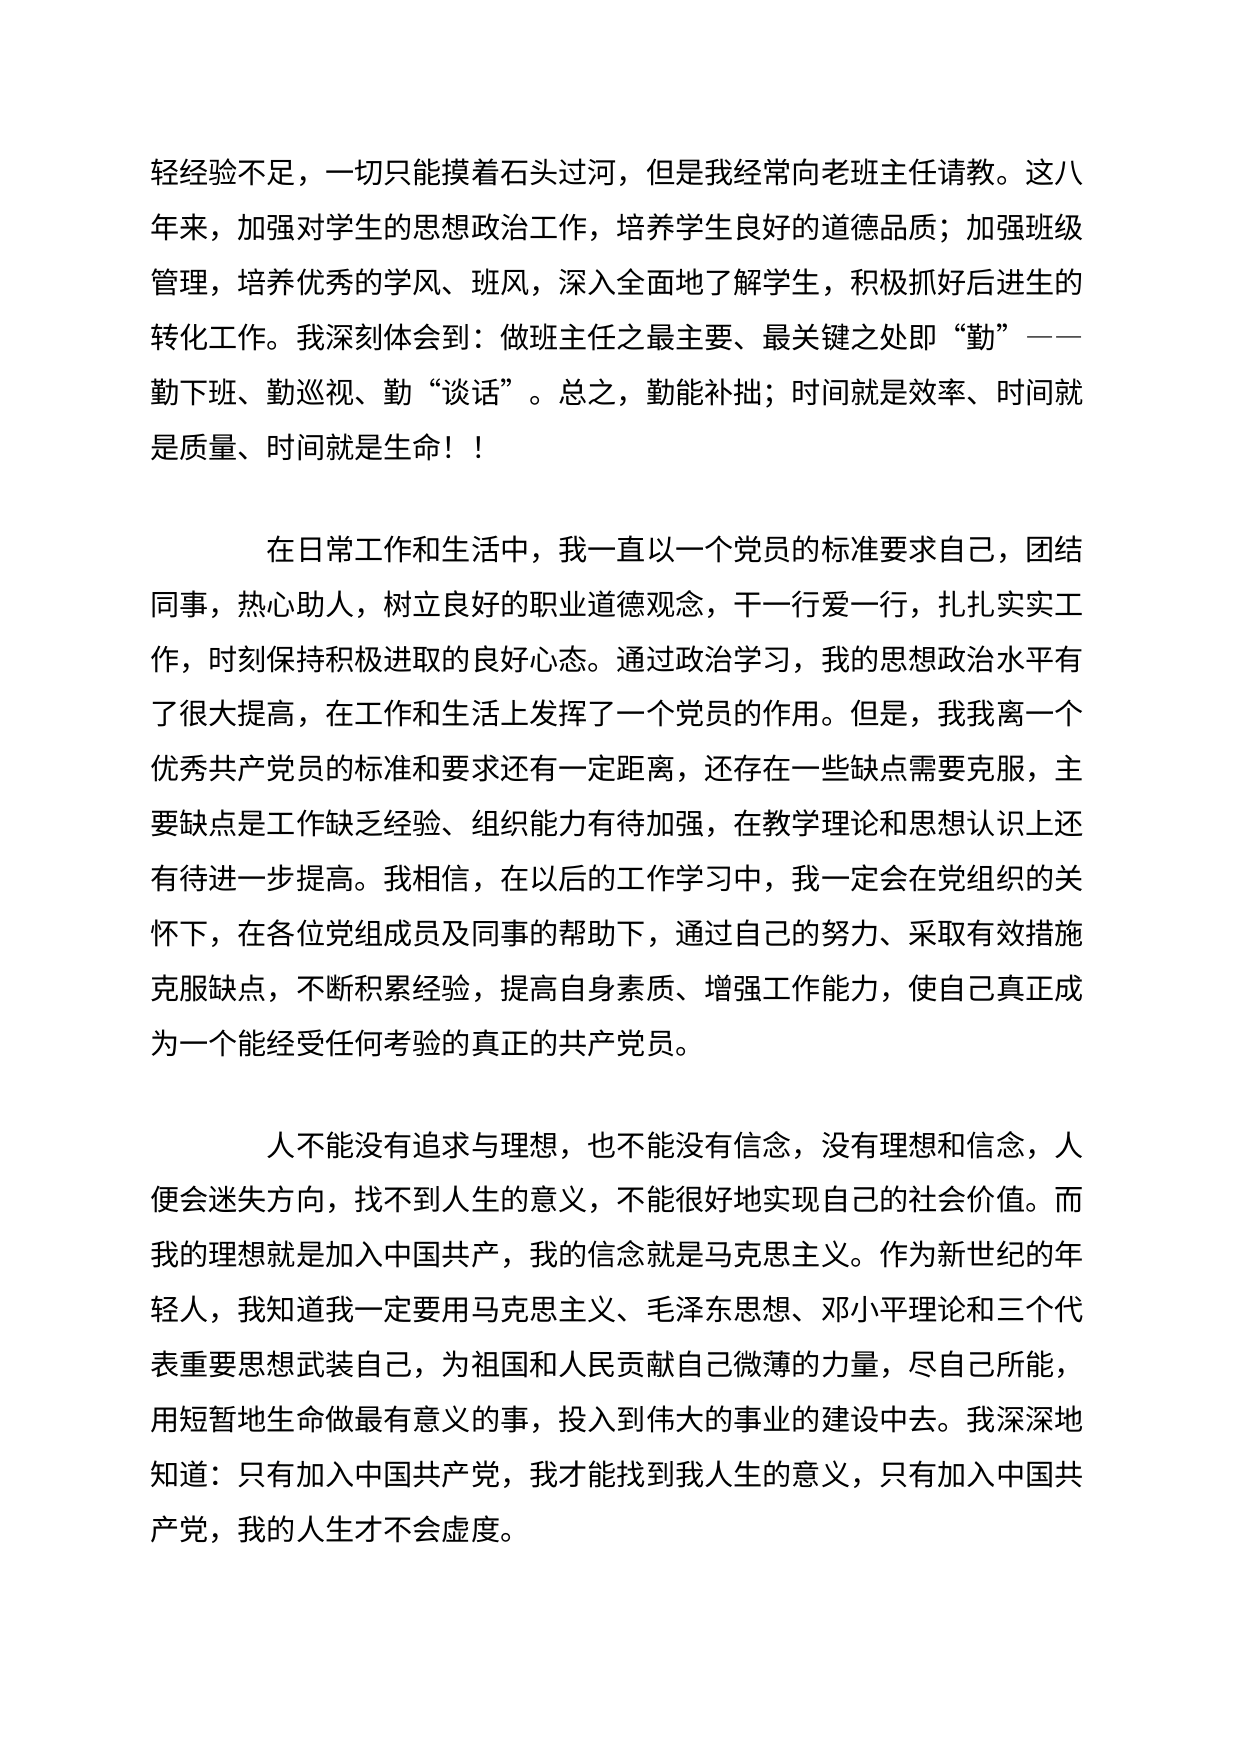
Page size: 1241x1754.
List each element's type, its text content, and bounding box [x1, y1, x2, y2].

text 人不能没有追求与理想，也不能没有信念，没有理想和信念，人便会迷失方向，找不到人生的意义，不能很好地实现自己的社会价值。而我的理想就是加入中国共产，我的信念就是马克思主义。作为新世纪的年轻人，我知道我一定要用马克思主义、毛泽东思想、邓小平理论和三个代表重要思想武装自己，为祖国和人民贡献自己微薄的力量，尽自己所能，用短暂地生命做最有意义的事，投入到伟大的事业的建设中去。我深深地知道：只有加入中国共产党，我才能找到我人生的意义，只有加入中国共产党，我的人生才不会虚度。 [150, 1122, 1090, 1549]
text 在日常工作和生活中，我一直以一个党员的标准要求自己，团结同事，热心助人，树立良好的职业道德观念，干一行爱一行，扎扎实实工作，时刻保持积极进取的良好心态。通过政治学习，我的思想政治水平有了很大提高，在工作和生活上发挥了一个党员的作用。但是，我我离一个优秀共产党员的标准和要求还有一定距离，还存在一些缺点需要克服，主要缺点是工作缺乏经验、组织能力有待加强，在教学理论和思想认识上还有待进一步提高。我相信，在以后的工作学习中，我一定会在党组织的关怀下，在各位党组成员及同事的帮助下，通过自己的努力、采取有效措施克服缺点，不断积累经验，提高自身素质、增强工作能力，使自己真正成为一个能经受任何考验的真正的共产党员。 [150, 526, 1090, 1063]
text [150, 150, 1090, 467]
